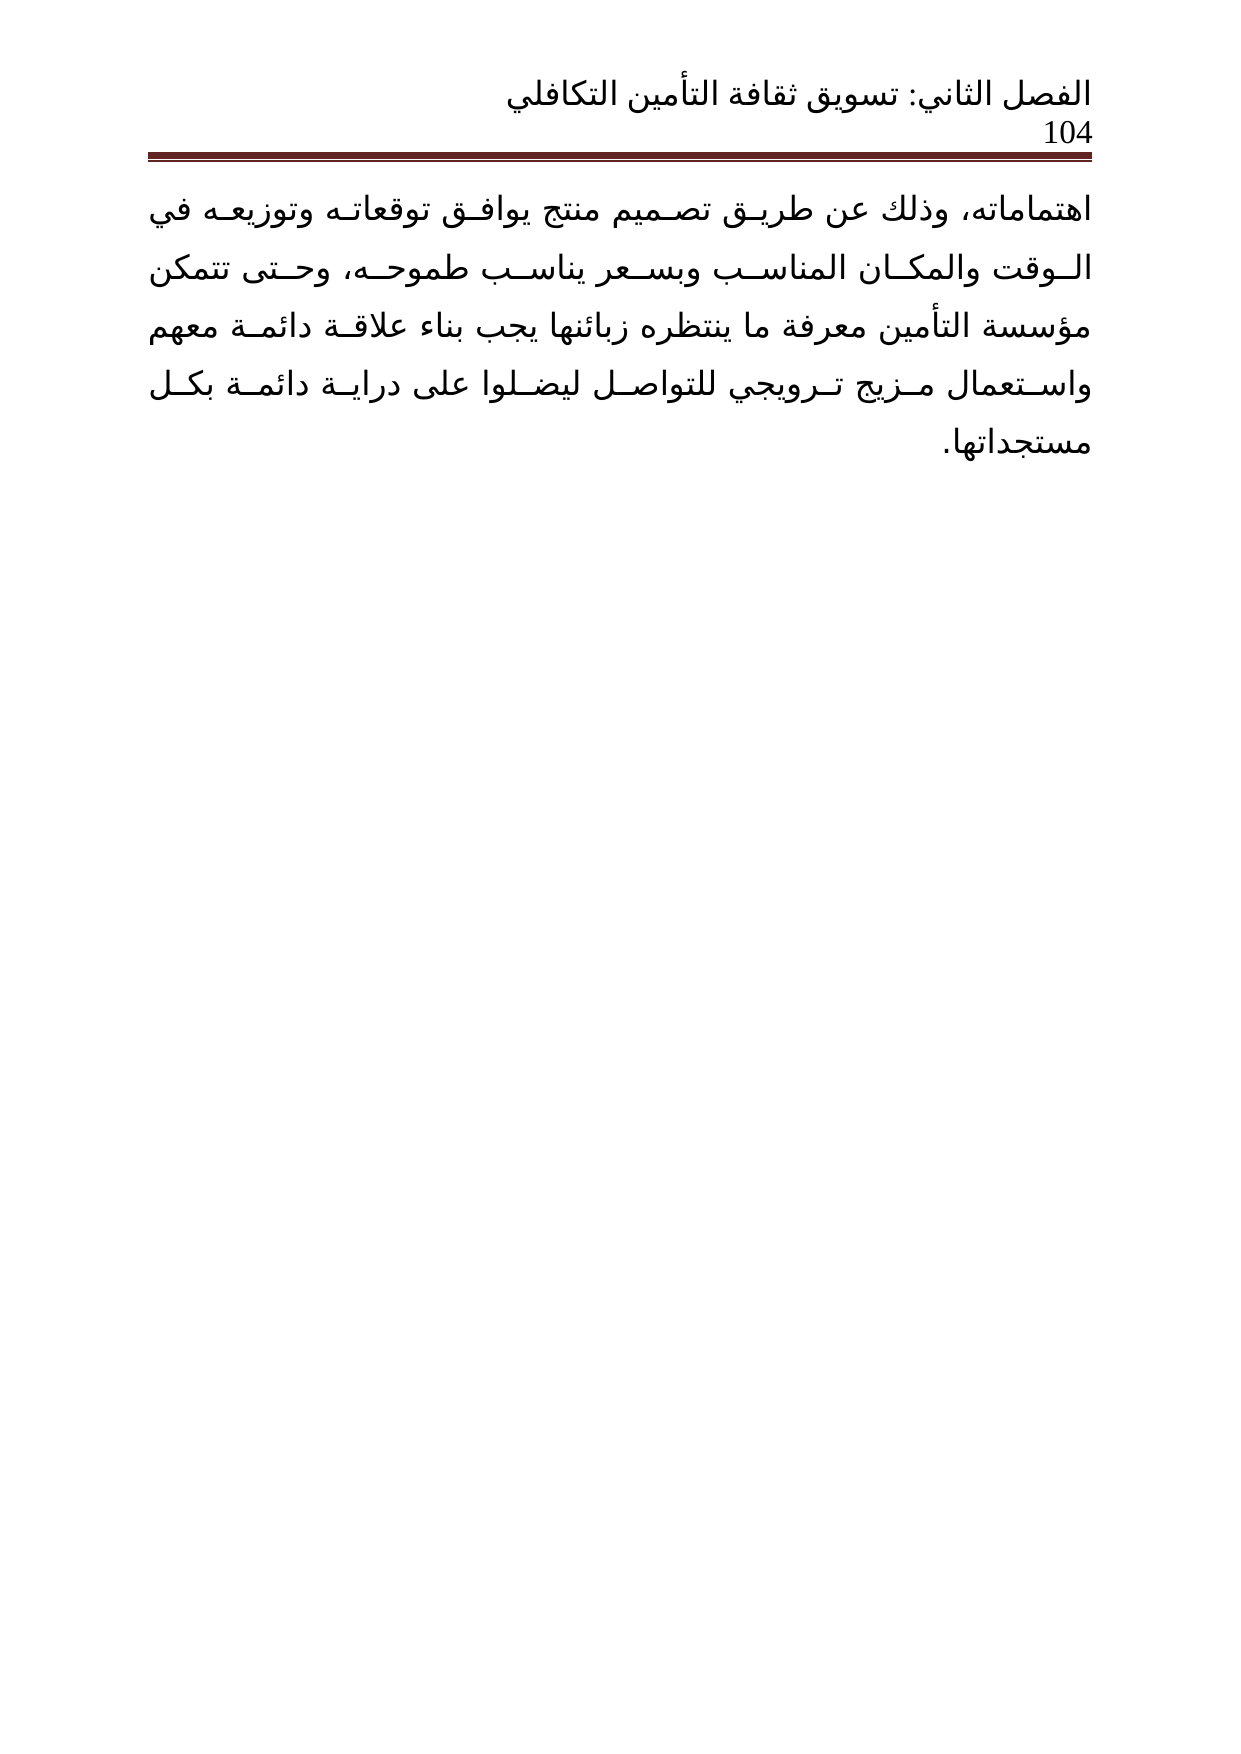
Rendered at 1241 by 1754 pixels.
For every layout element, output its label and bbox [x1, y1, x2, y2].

text [148, 190, 1092, 462]
